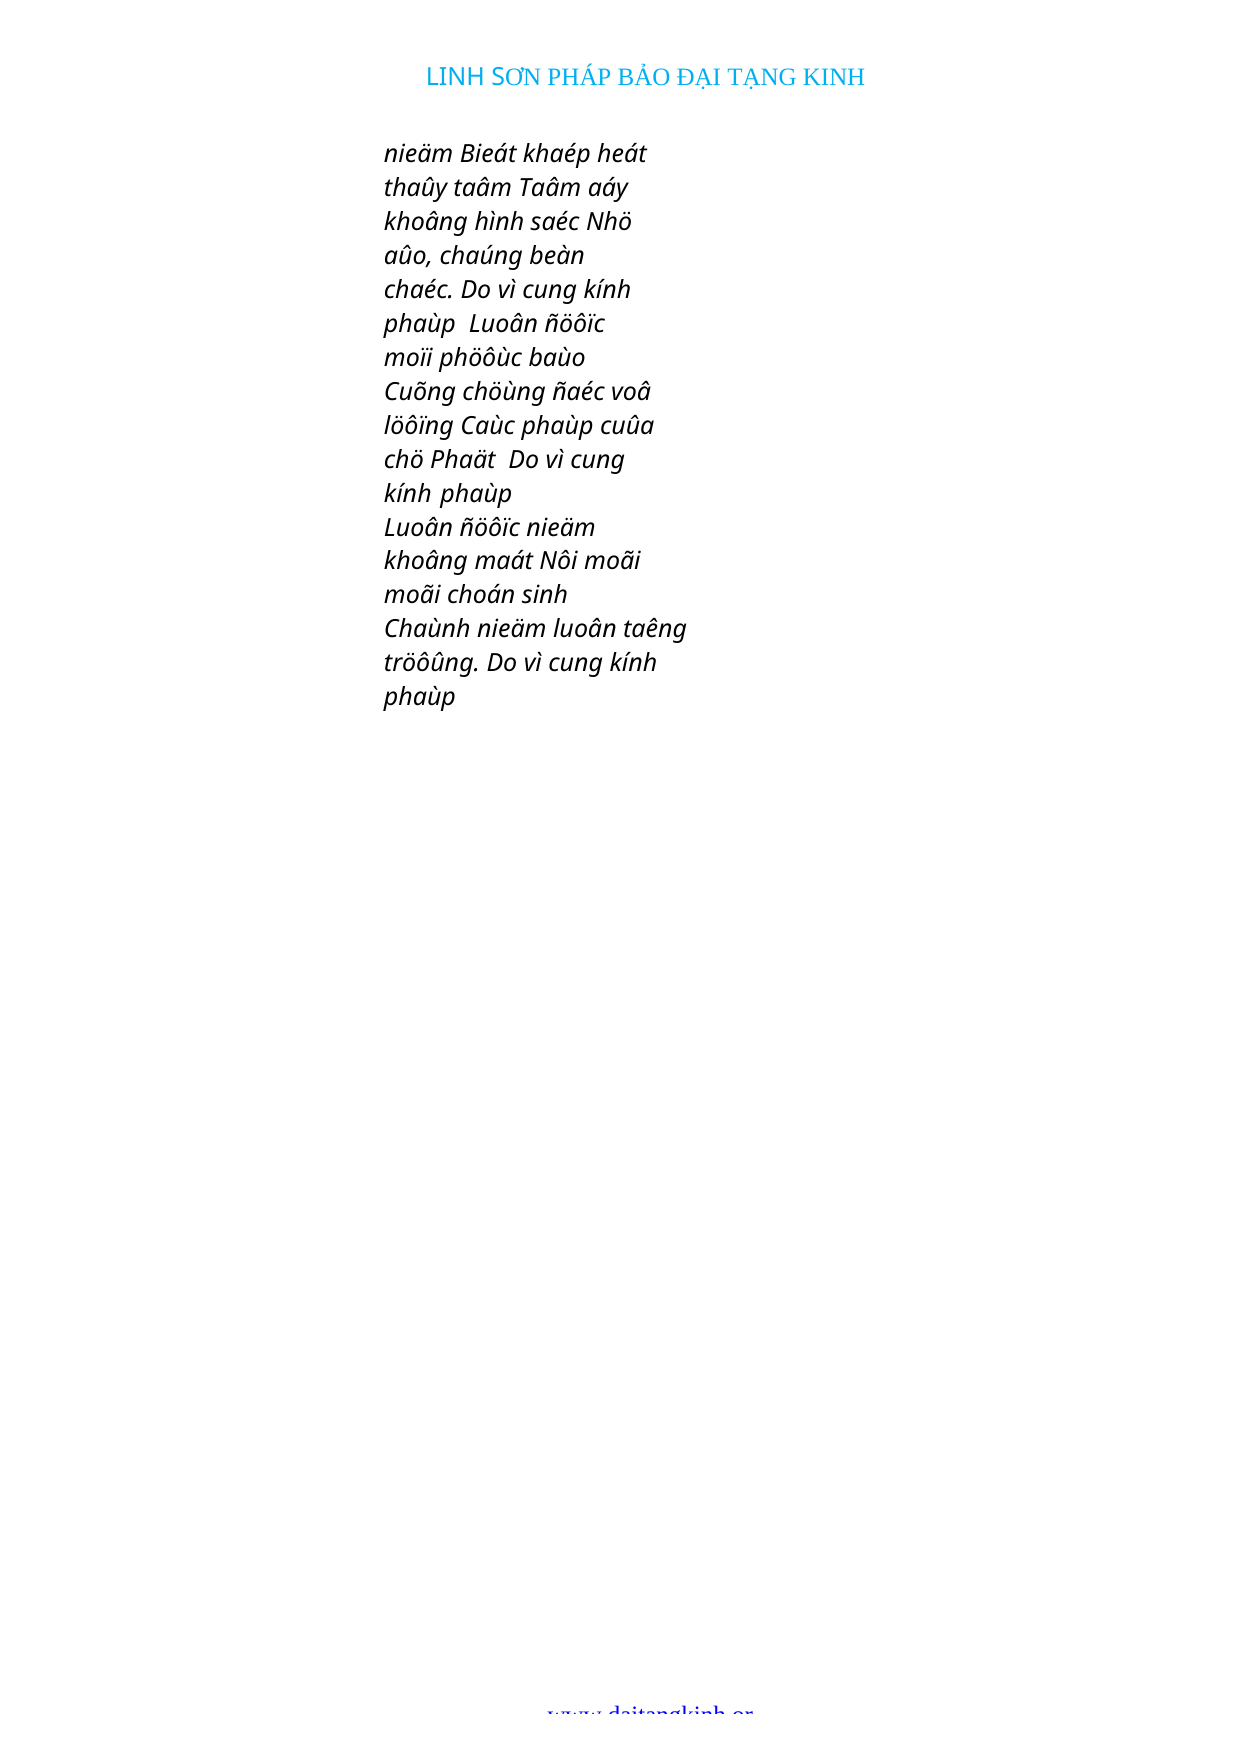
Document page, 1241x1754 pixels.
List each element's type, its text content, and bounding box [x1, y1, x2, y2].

text Chaùnh nieäm luoân taêng tröôûng. Do vì cung kính phaùp [384, 610, 699, 712]
text Luoân ñöôïc nieäm khoâng maát Nôi moãi moãi choán sinh [384, 510, 681, 610]
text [384, 135, 657, 510]
